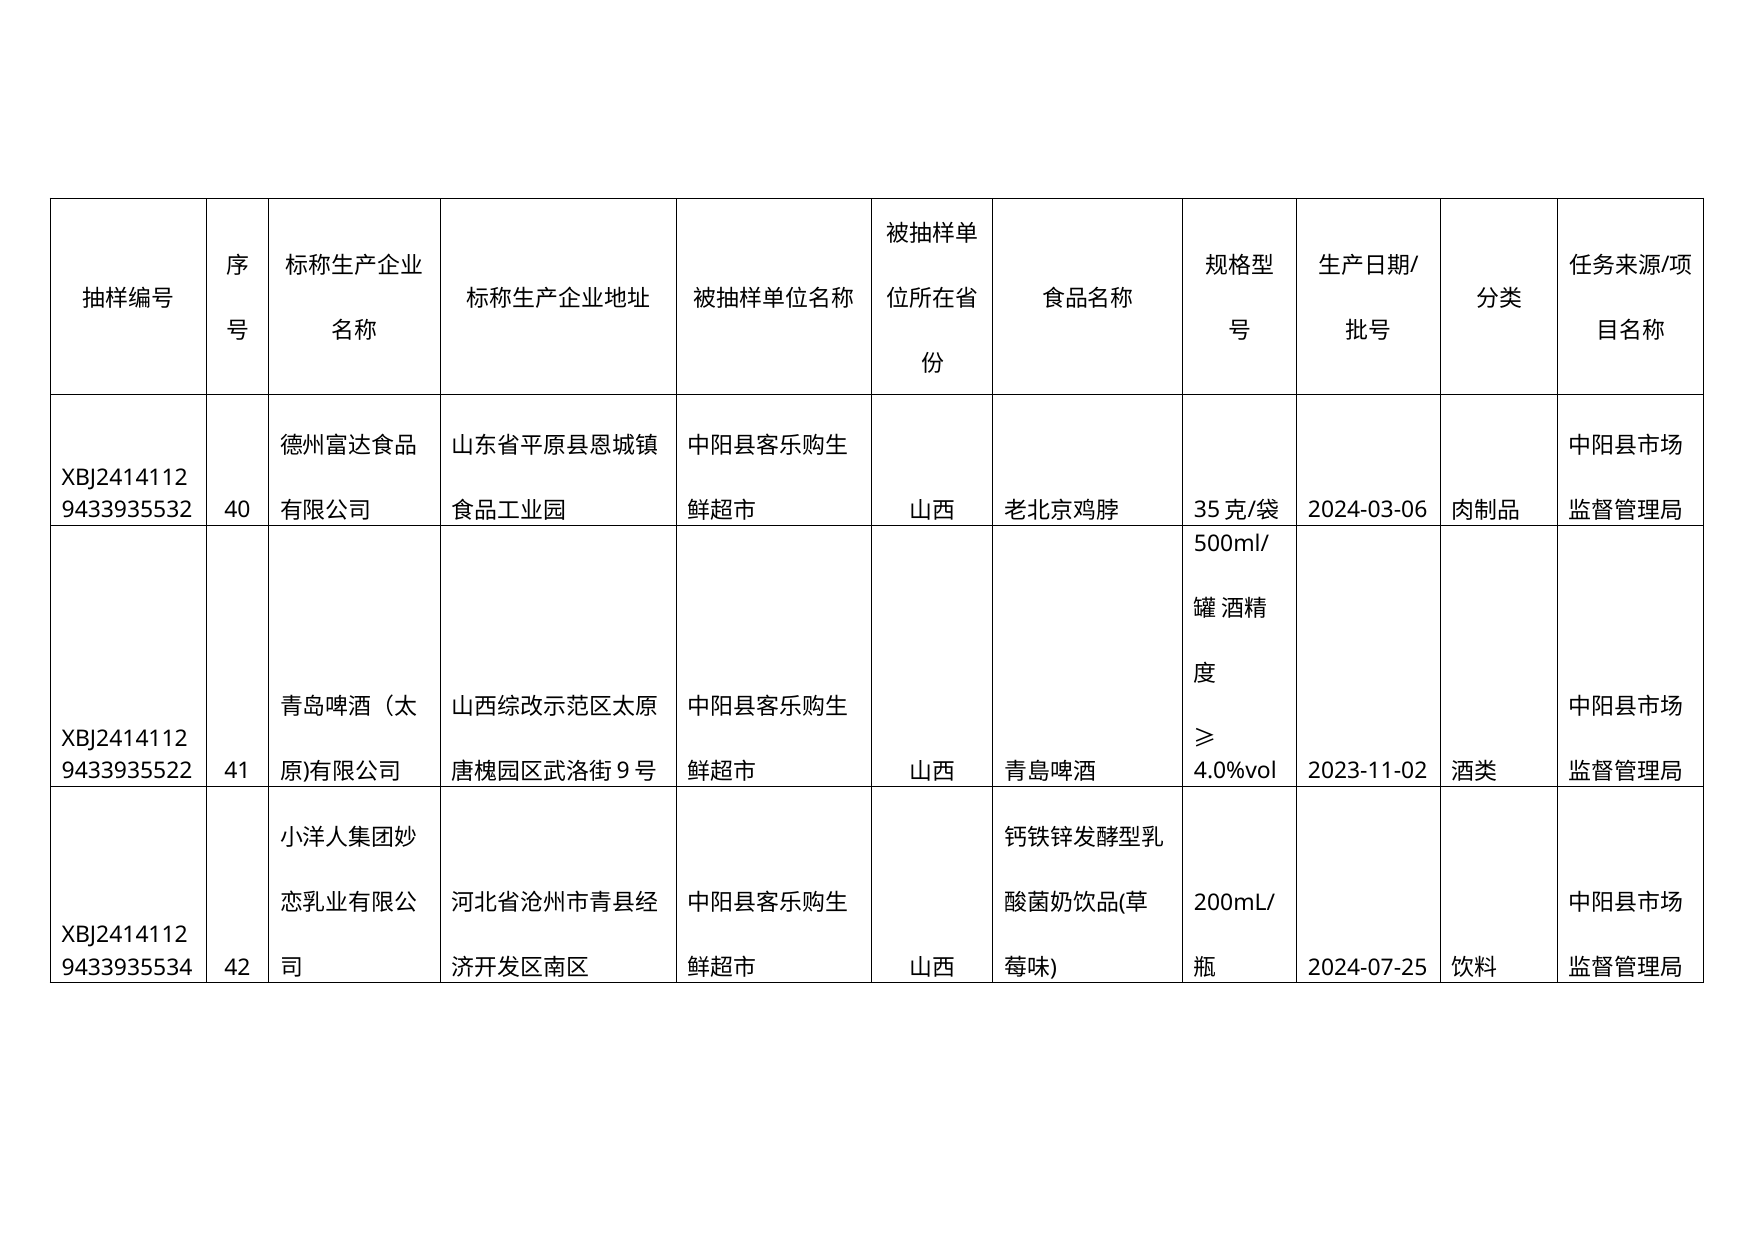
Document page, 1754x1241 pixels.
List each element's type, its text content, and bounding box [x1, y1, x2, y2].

table_cell 500ml/罐 酒精度≥4.0%vol [1183, 526, 1296, 786]
table_cell 酒类 [1441, 526, 1557, 786]
table_cell 饮料 [1441, 787, 1557, 982]
table_cell 中阳县客乐购生鲜超市 [677, 395, 871, 525]
table_cell 中阳县客乐购生鲜超市 [677, 787, 871, 982]
table_header 标称生产企业地址 [441, 199, 676, 394]
table_cell 2023-11-02 [1297, 526, 1440, 786]
table_cell 山西综改示范区太原唐槐园区武洛街9号 [441, 526, 676, 786]
table_cell XBJ24141129433935534 [51, 787, 206, 982]
table_cell XBJ24141129433935522 [51, 526, 206, 786]
table_cell 肉制品 [1441, 395, 1557, 525]
table_cell 41 [207, 526, 268, 786]
table_cell 小洋人集团妙恋乳业有限公司 [269, 787, 440, 982]
table_header 生产日期/批号 [1297, 199, 1440, 394]
table_header 被抽样单位名称 [677, 199, 871, 394]
table_header 序号 [207, 199, 268, 394]
table_cell 中阳县市场监督管理局 [1558, 526, 1703, 786]
table_cell 35克/袋 [1183, 395, 1296, 525]
table_header 任务来源/项目名称 [1558, 199, 1703, 394]
table_cell 2024-03-06 [1297, 395, 1440, 525]
table_cell 中阳县市场监督管理局 [1558, 395, 1703, 525]
table_cell 42 [207, 787, 268, 982]
table_header 标称生产企业名称 [269, 199, 440, 394]
table_cell 山西 [872, 526, 992, 786]
table_cell 40 [207, 395, 268, 525]
table_cell 钙铁锌发酵型乳酸菌奶饮品(草莓味) [993, 787, 1182, 982]
table_cell 中阳县市场监督管理局 [1558, 787, 1703, 982]
table_cell 德州富达食品有限公司 [269, 395, 440, 525]
table_header 规格型号 [1183, 199, 1296, 394]
table_header 食品名称 [993, 199, 1182, 394]
table_cell XBJ24141129433935532 [51, 395, 206, 525]
table_cell 老北京鸡脖 [993, 395, 1182, 525]
table_cell 青岛啤酒（太原)有限公司 [269, 526, 440, 786]
table_cell 山西 [872, 395, 992, 525]
table_cell 山东省平原县恩城镇食品工业园 [441, 395, 676, 525]
table_header 抽样编号 [51, 199, 206, 394]
table_header 被抽样单位所在省份 [872, 199, 992, 394]
table_cell 2024-07-25 [1297, 787, 1440, 982]
table_cell 中阳县客乐购生鲜超市 [677, 526, 871, 786]
table_header 分类 [1441, 199, 1557, 394]
table_cell 河北省沧州市青县经济开发区南区 [441, 787, 676, 982]
table_cell 200mL/瓶 [1183, 787, 1296, 982]
table_cell 青島啤酒 [993, 526, 1182, 786]
table_cell 山西 [872, 787, 992, 982]
